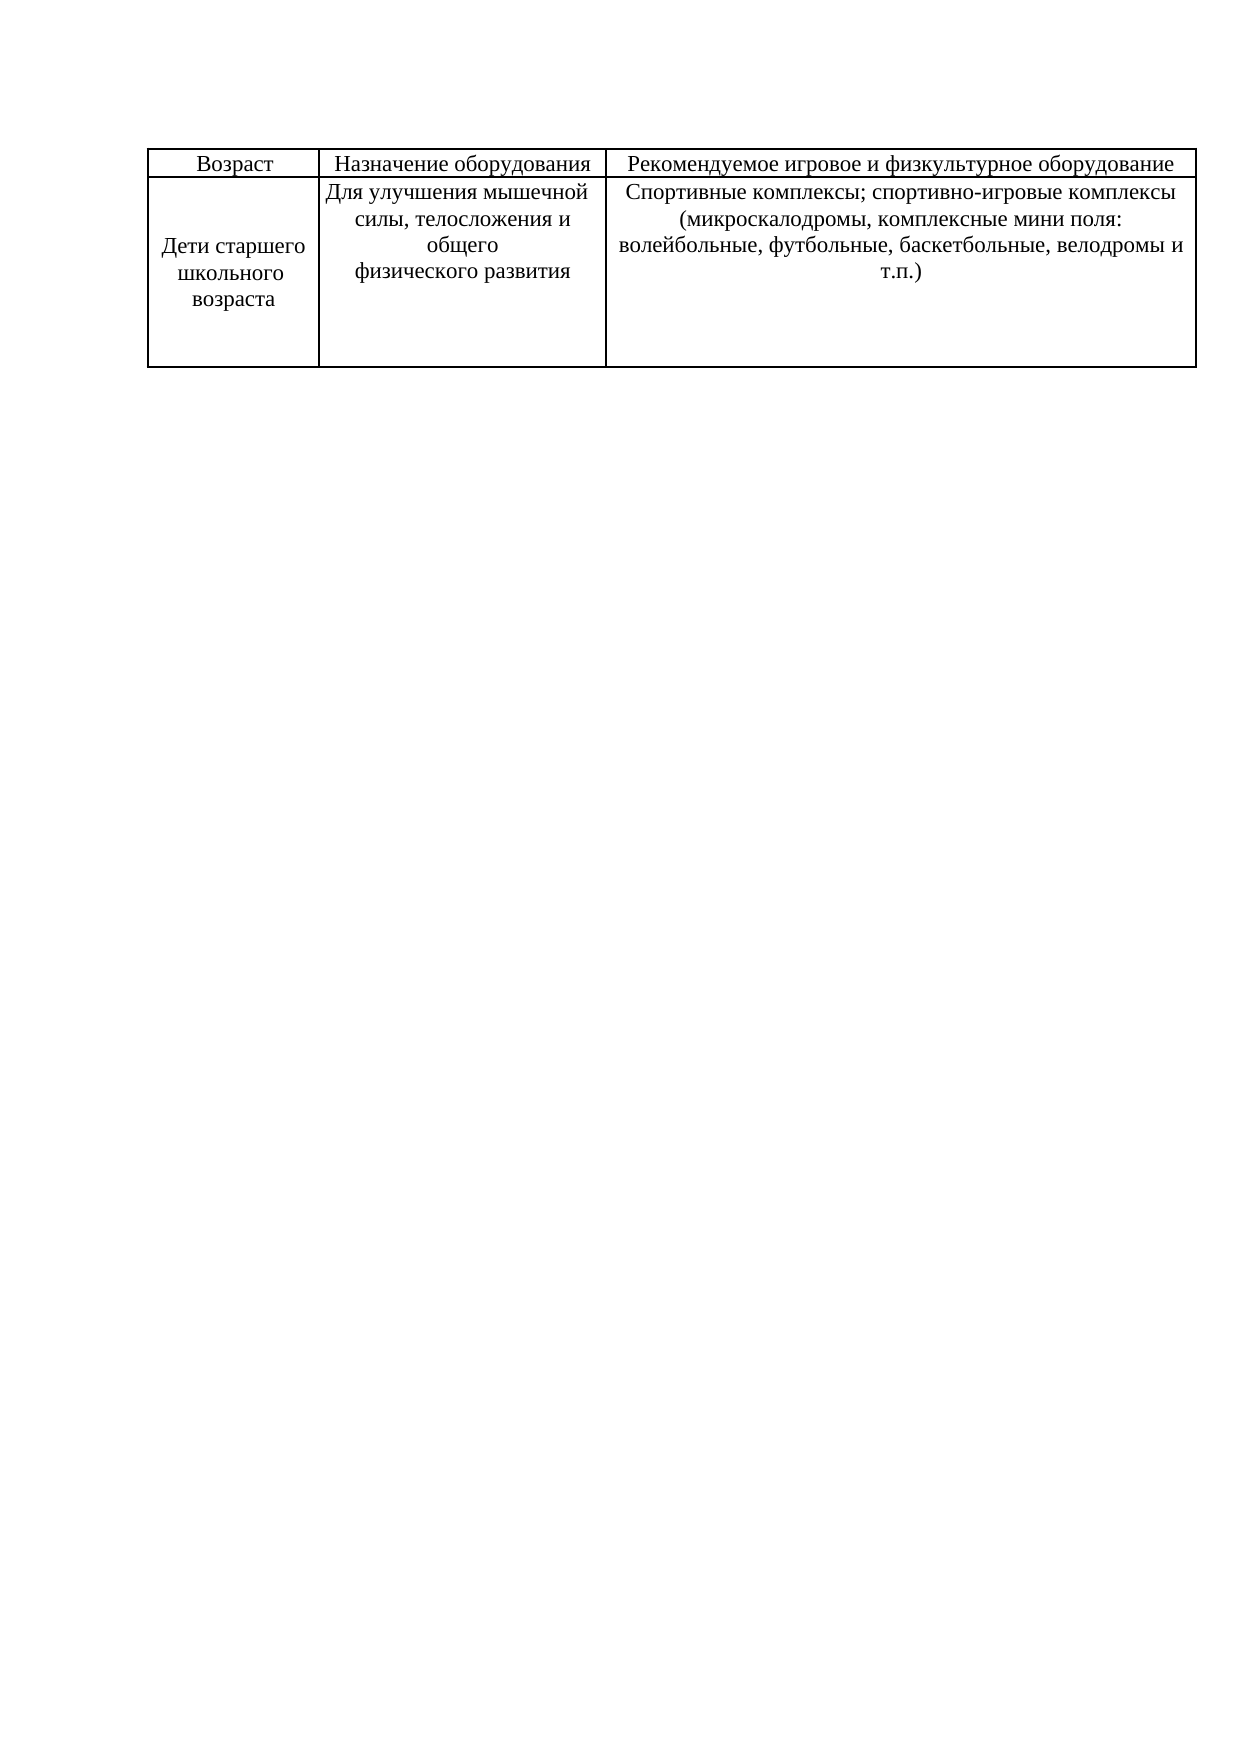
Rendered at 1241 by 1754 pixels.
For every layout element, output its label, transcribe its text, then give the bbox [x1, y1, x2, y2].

table_header Рекомендуемое игровое и физкультурное оборудование [607, 150, 1195, 176]
table_cell Спортивные комплексы; спортивно-игровые комплексы (микроскалодромы, комплексные мини поля: волейбольные, футбольные, баскетбольные, велодромы и т.п.) [607, 178, 1195, 366]
table_cell Дети старшего школьного возраста [149, 178, 318, 366]
table_cell Для улучшения мышечной силы, телосложения и общего физического развития [320, 178, 605, 366]
table_header Назначение оборудования [320, 150, 605, 176]
table_header Возраст [149, 150, 318, 176]
